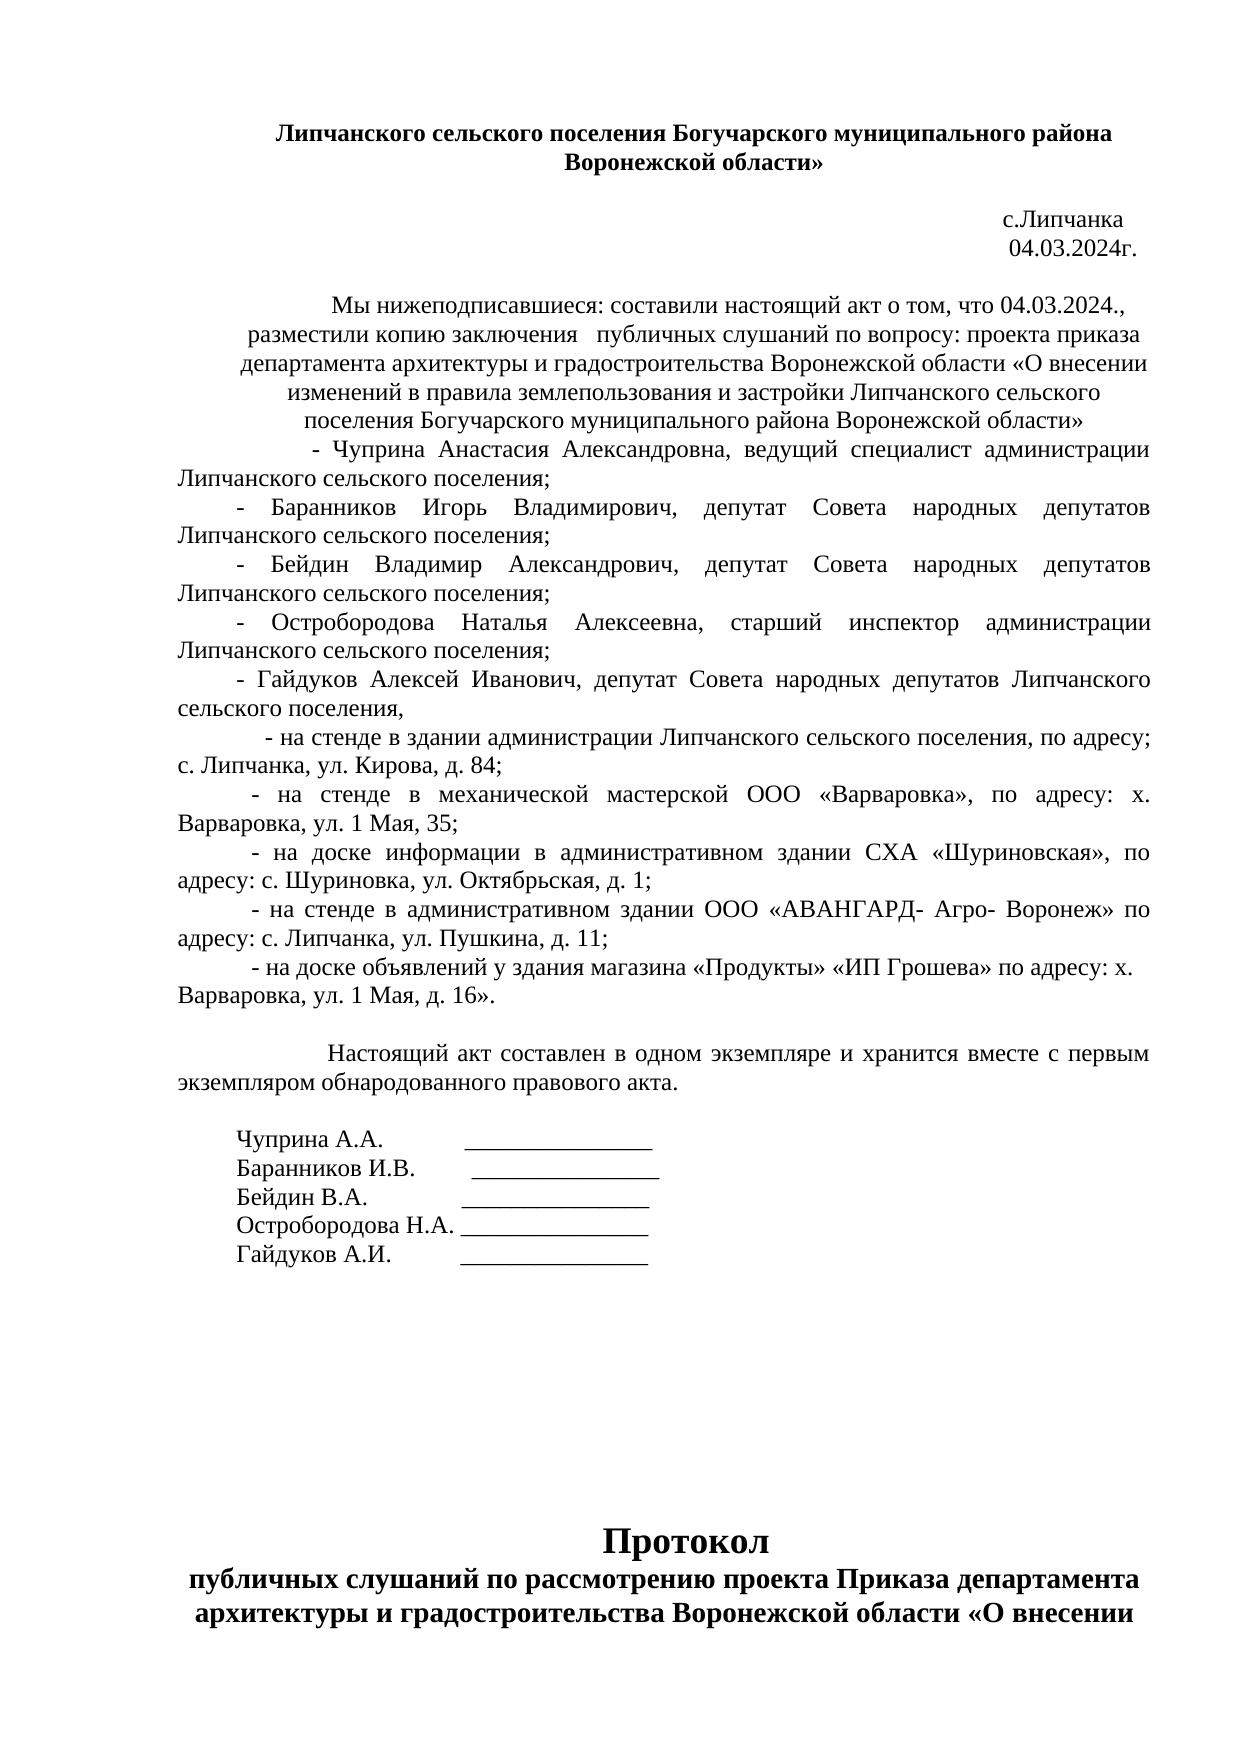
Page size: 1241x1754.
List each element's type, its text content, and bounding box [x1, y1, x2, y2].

text Баранников И.В. _______________ [177, 1153, 1152, 1182]
text Протокол [177, 1518, 1152, 1562]
text Чуприна А.А. _______________ [177, 1124, 1152, 1153]
text Остробородова Н.А. _______________ [177, 1211, 1152, 1239]
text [236, 118, 1152, 176]
text с.Липчанка [177, 204, 1152, 233]
text - Бейдин Владимир Александрович, депутат Совета народных депутатов Липчанского сельского поселения; [177, 549, 1152, 607]
text - на стенде в административном здании ООО «АВАНГАРД- Агро- Воронеж» по адресу: с. Липчанка, ул. Пушкина, д. 11; [177, 894, 1152, 952]
text - на доске информации в административном здании СХА «Шуриновская», по адресу: с. Шуриновка, ул. Октябрьская, д. 1; [177, 837, 1152, 894]
text 04.03.2024г. [177, 233, 1152, 262]
text Бейдин В.А. _______________ [177, 1182, 1152, 1211]
text Гайдуков А.И. _______________ [177, 1239, 1152, 1268]
text - Остробородова Наталья Алексеевна, старший инспектор администрации Липчанского сельского поселения; [177, 607, 1152, 664]
text - Баранников Игорь Владимирович, депутат Совета народных депутатов Липчанского сельского поселения; [177, 492, 1152, 549]
text - Чуприна Анастасия Александровна, ведущий специалист администрации Липчанского сельского поселения; [177, 434, 1152, 492]
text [177, 1562, 1152, 1629]
text Мы нижеподписавшиеся: составили настоящий акт о том, что 04.03.2024., разместили копию заключения публичных слушаний по вопросу: проекта приказа департамента архитектуры и градостроительства Воронежской области «О внесении изменений в правила землепользования и застройки Липчанского сельского поселения Богучарского муниципального района Воронежской области» [236, 291, 1152, 434]
text - на доске объявлений у здания магазина «Продукты» «ИП Грошева» по адресу: х. [177, 952, 1152, 981]
text - на стенде в здании администрации Липчанского сельского поселения, по адресу; с. Липчанка, ул. Кирова, д. 84; [177, 722, 1152, 779]
text - на стенде в механической мастерской ООО «Варваровка», по адресу: х. Варваровка, ул. 1 Мая, 35; [177, 779, 1152, 837]
text - Гайдуков Алексей Иванович, депутат Совета народных депутатов Липчанского сельского поселения, [177, 664, 1152, 722]
text Варваровка, ул. 1 Мая, д. 16». [177, 981, 1152, 1009]
text Настоящий акт составлен в одном экземпляре и хранится вместе с первым экземпляром обнародованного правового акта. [177, 1038, 1152, 1096]
